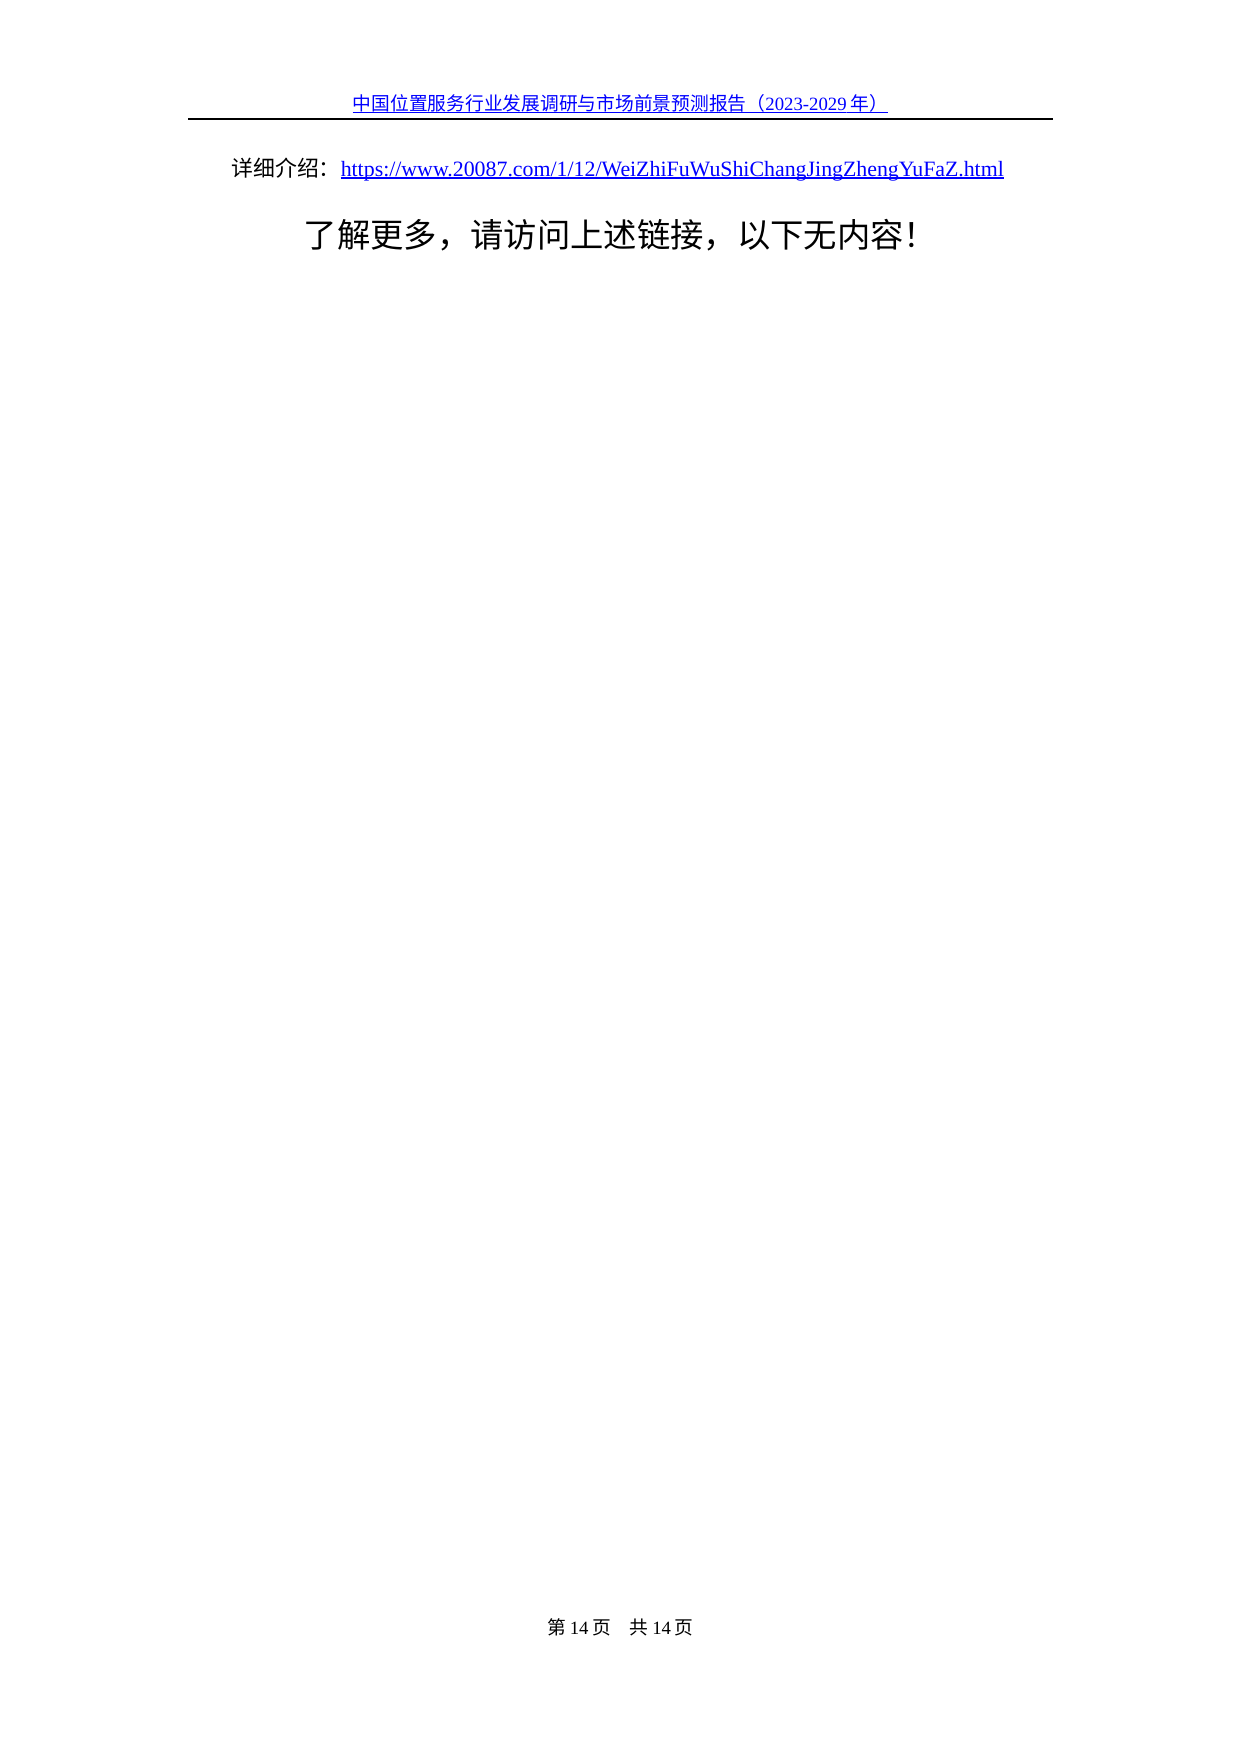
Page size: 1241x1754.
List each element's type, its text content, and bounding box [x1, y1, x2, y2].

text 详细介绍：https://www.20087.com/1/12/WeiZhiFuWuShiChangJingZhengYuFaZ.html [187, 150, 1053, 183]
title 了解更多，请访问上述链接，以下无内容！ [187, 200, 1053, 265]
